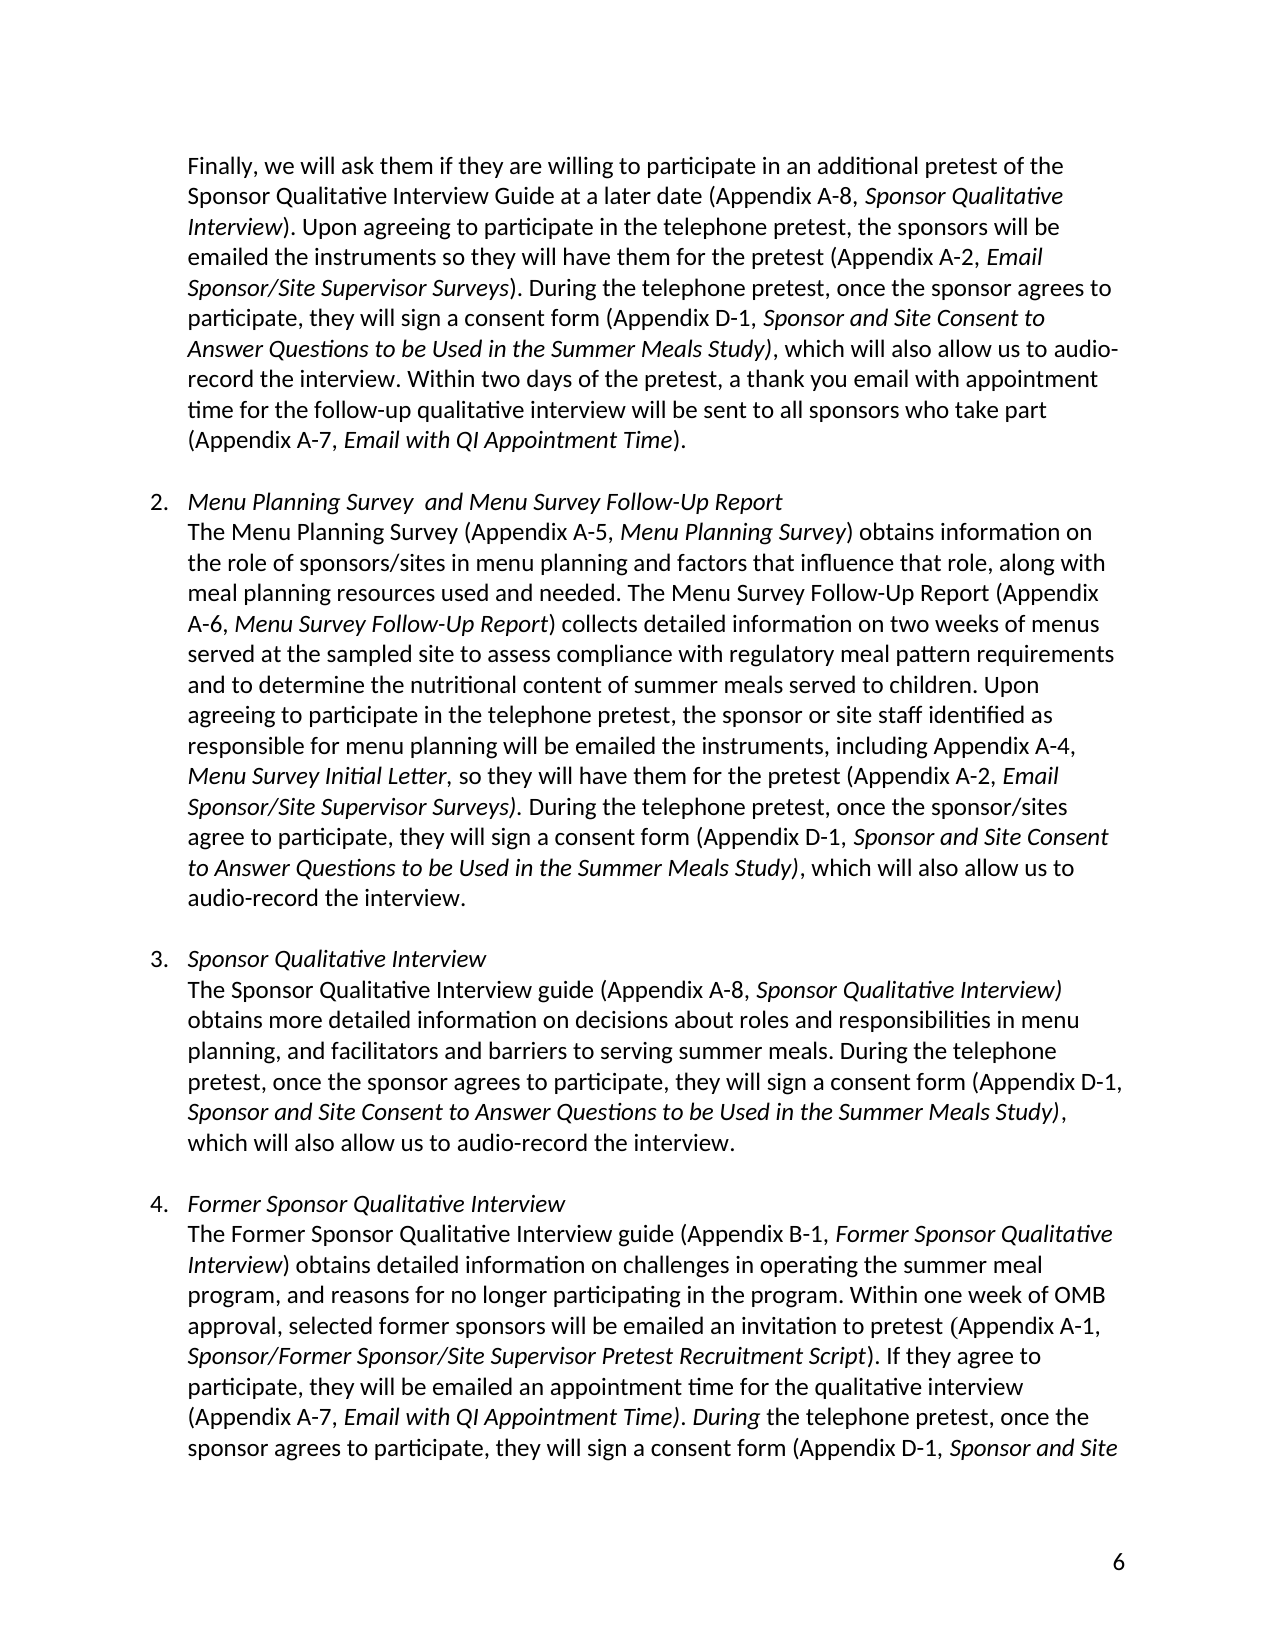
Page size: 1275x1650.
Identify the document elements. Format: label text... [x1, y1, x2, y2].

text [187, 1218, 1125, 1462]
text The Menu Planning Survey (Appendix A-5, Menu Planning Survey) obtains information on the role of sponsors/sites in menu planning and factors that influence that role, along with meal planning resources used and needed. The Menu Survey Follow-Up Report (Appendix A-6, Menu Survey Follow-Up Report) collects detailed information on two weeks of menus served at the sampled site to assess compliance with regulatory meal pattern requirements and to determine the nutritional content of summer meals served to children. Upon agreeing to participate in the telephone pretest, the sponsor or site staff identified as responsible for menu planning will be emailed the instruments, including Appendix A-4, Menu Survey Initial Letter, so they will have them for the pretest (Appendix A-2, Email Sponsor/Site Supervisor Surveys). During the telephone pretest, once the sponsor/sites agree to participate, they will sign a consent form (Appendix D-1, Sponsor and Site Consent to Answer Questions to be Used in the Summer Meals Study), which will also allow us to audio-record the interview. [187, 516, 1125, 913]
list Menu Planning Survey and Menu Survey Follow-Up Report [150, 486, 1125, 516]
list Sponsor Qualitative Interview [150, 943, 1125, 974]
text The Sponsor Qualitative Interview guide (Appendix A-8, Sponsor Qualitative Interview) obtains more detailed information on decisions about roles and responsibilities in menu planning, and facilitators and barriers to serving summer meals. During the telephone pretest, once the sponsor agrees to participate, they will sign a consent form (Appendix D-1, Sponsor and Site Consent to Answer Questions to be Used in the Summer Meals Study), which will also allow us to audio-record the interview. [187, 974, 1125, 1157]
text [187, 150, 1125, 455]
list Former Sponsor Qualitative Interview [150, 1188, 1125, 1218]
